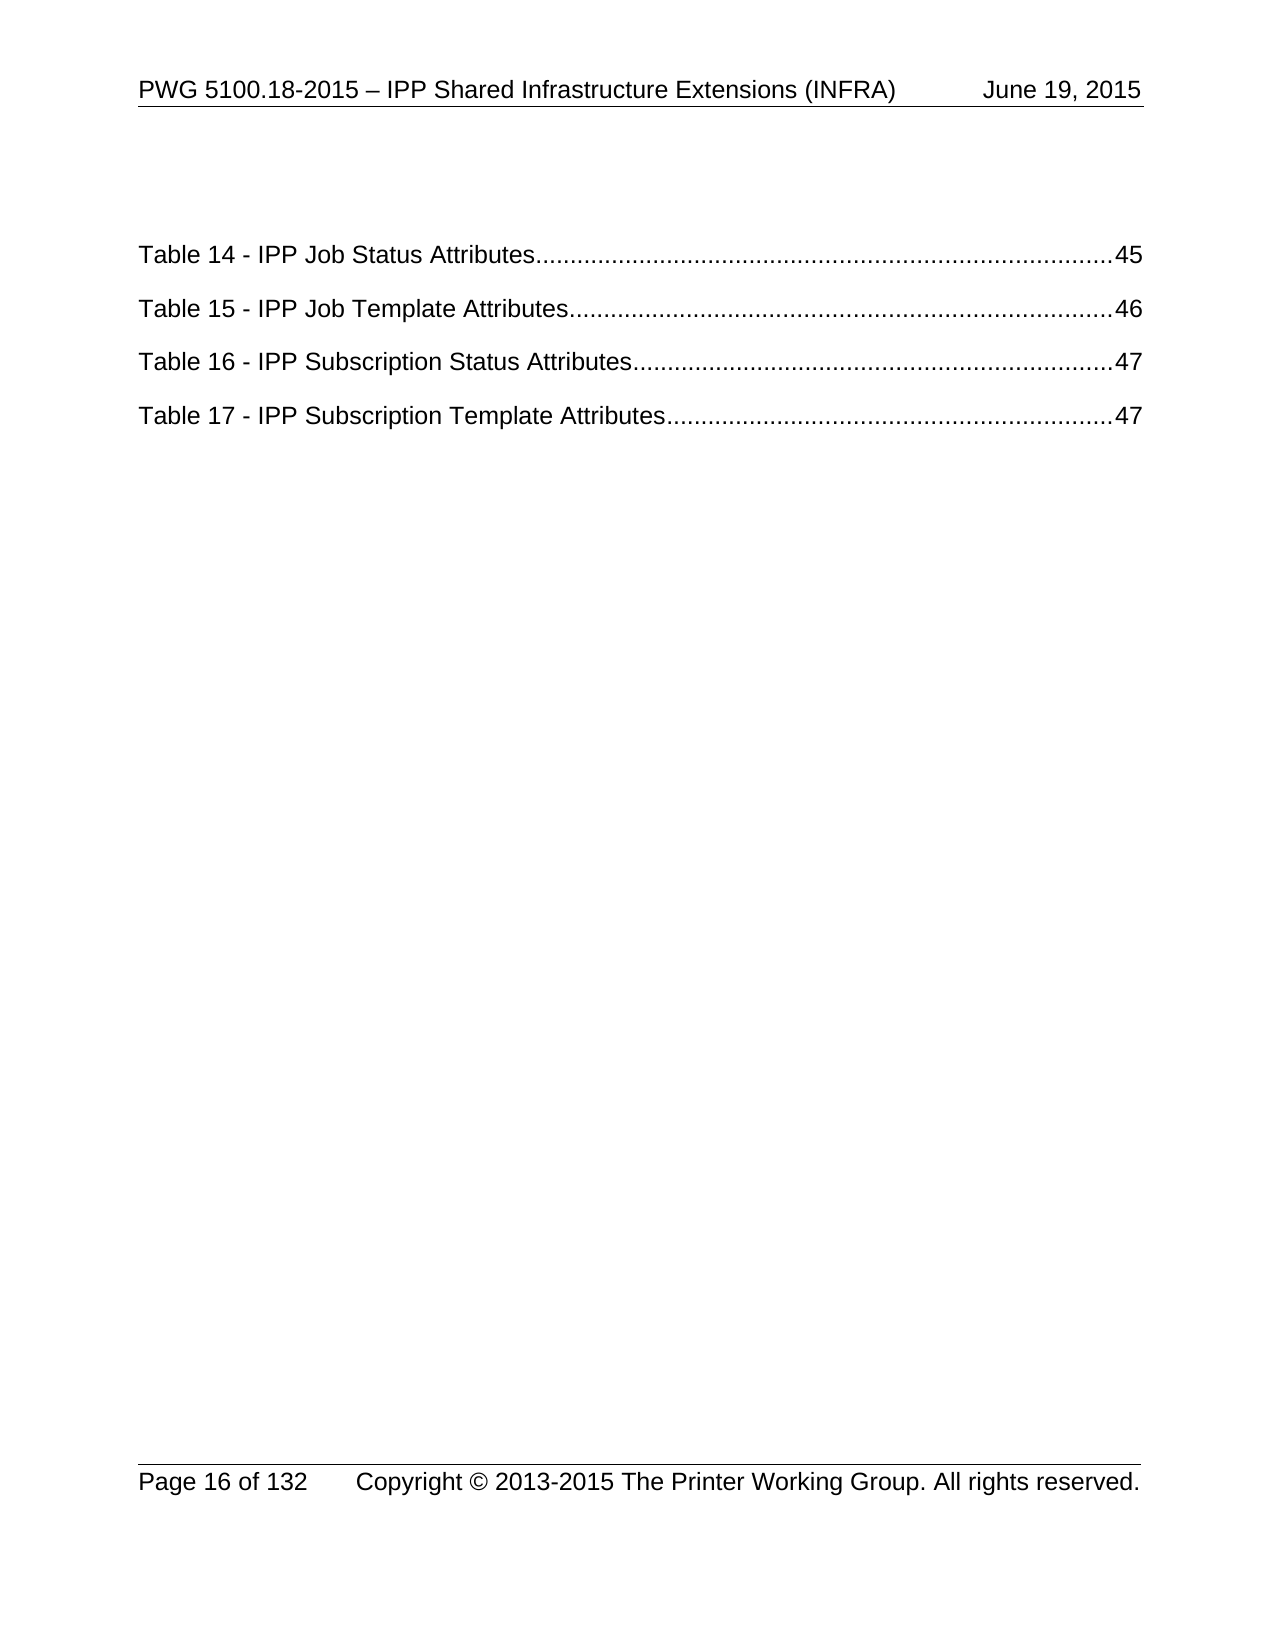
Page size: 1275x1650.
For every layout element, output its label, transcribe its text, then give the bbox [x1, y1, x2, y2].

text Table 15 - IPP Job Template Attributes 46 [138, 293, 1144, 322]
text Table 17 - IPP Subscription Template Attributes 47 [138, 401, 1144, 430]
text Table 14 - IPP Job Status Attributes 45 [138, 240, 1144, 268]
text Table 16 - IPP Subscription Status Attributes 47 [138, 347, 1144, 376]
